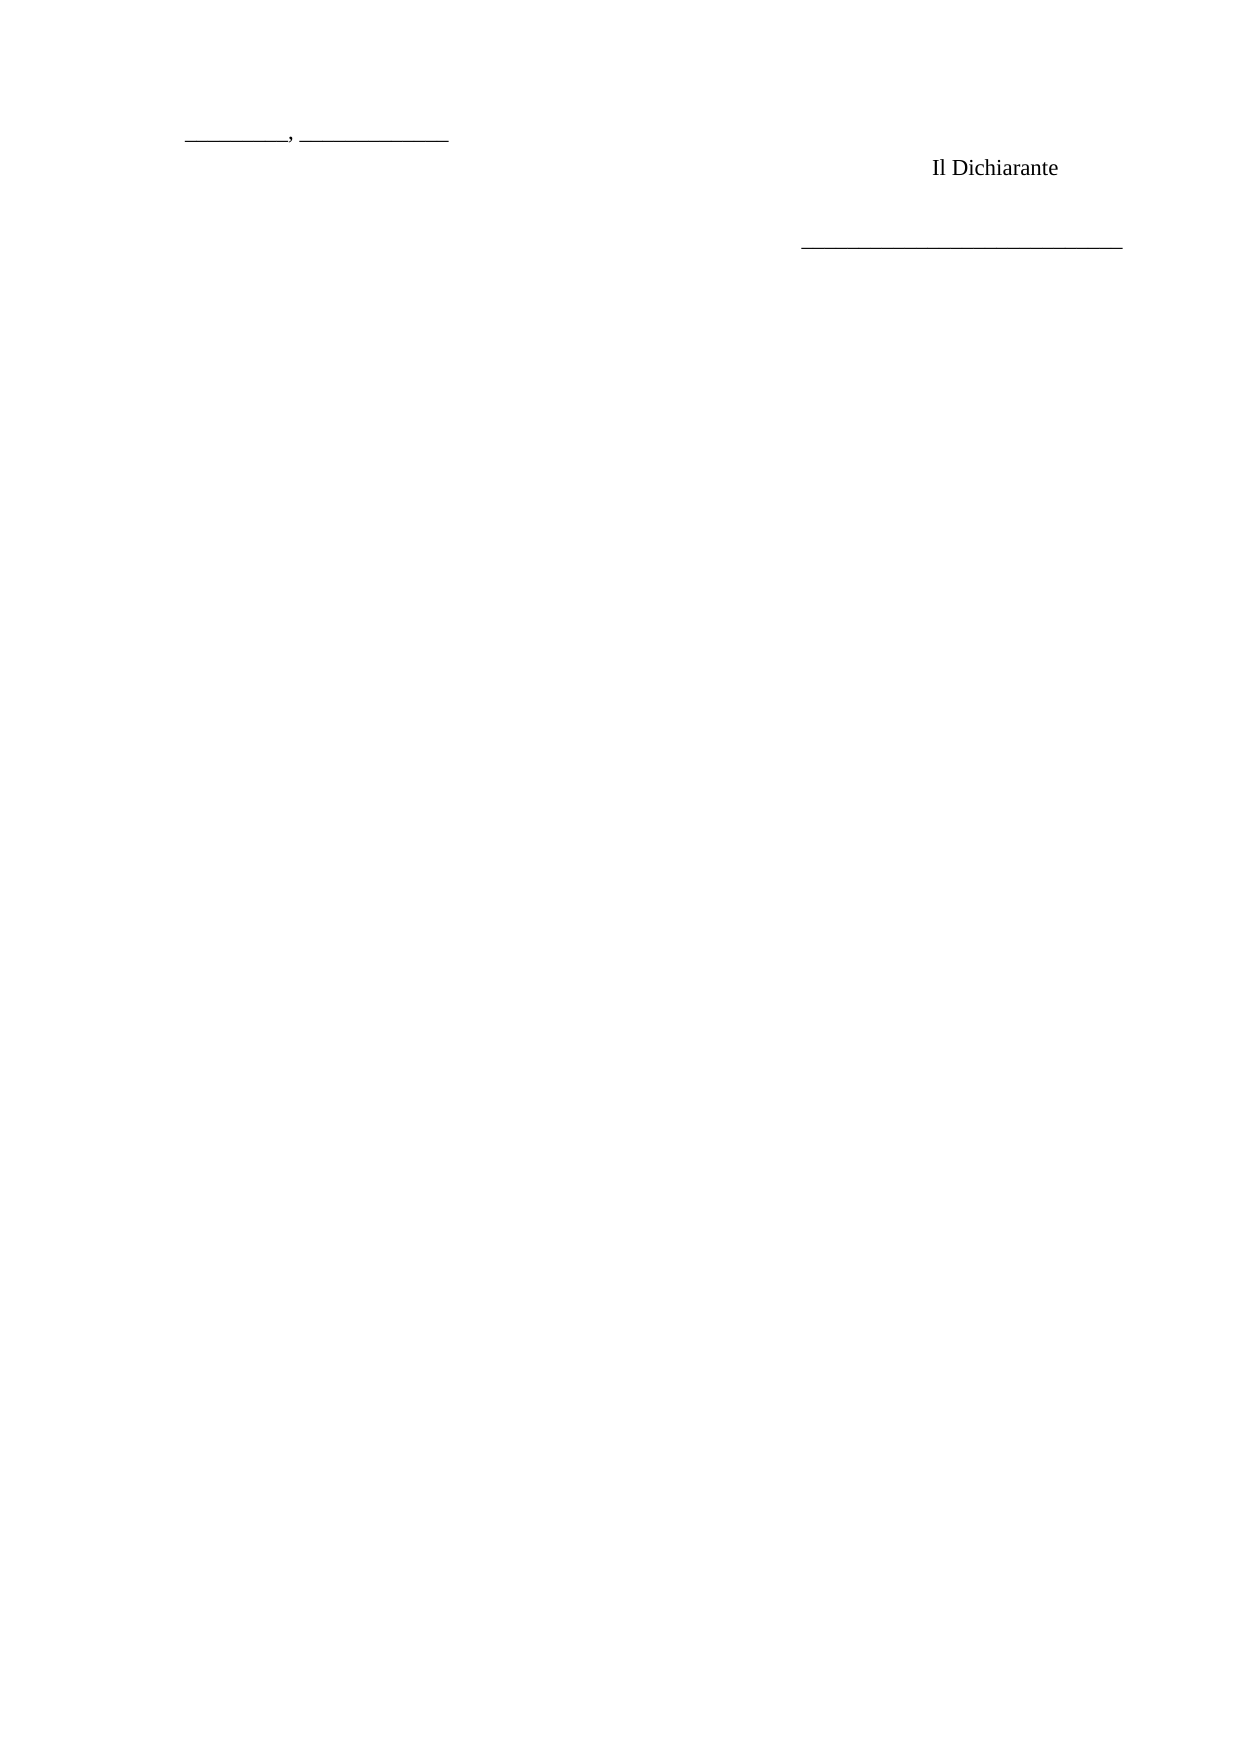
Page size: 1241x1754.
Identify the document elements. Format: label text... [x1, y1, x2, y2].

text Il Dichiarante [860, 154, 1122, 180]
text _________, _____________ [185, 118, 1122, 144]
text ____________________________ [185, 225, 1122, 252]
